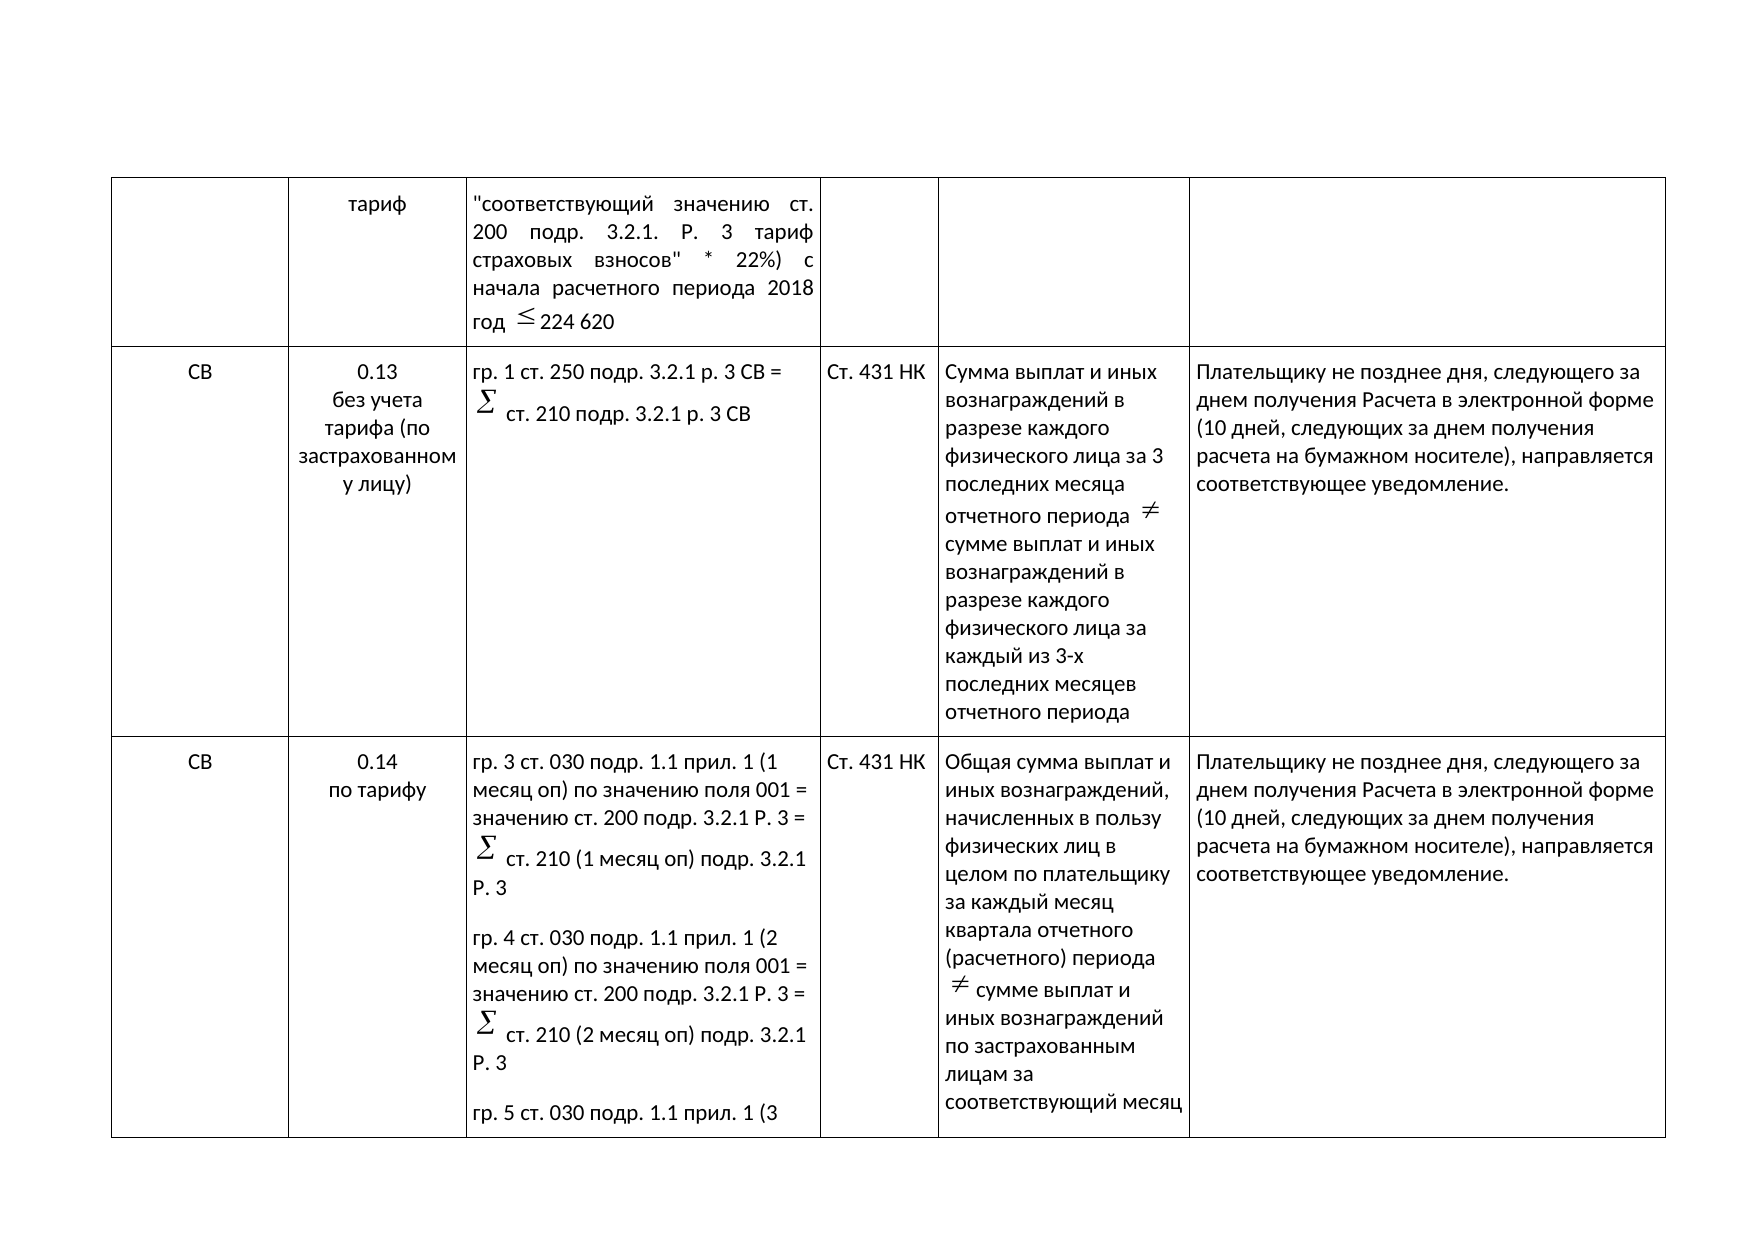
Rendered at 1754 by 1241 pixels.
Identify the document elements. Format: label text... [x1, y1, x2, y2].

table_cell Сумма выплат и иных вознаграждений в разрезе каждого физического лица за 3 последних месяца отчетного периода сумме выплат и иных вознаграждений в разрезе каждого физического лица за каждый из 3-х последних месяцев отчетного периода [939, 347, 1189, 736]
table_cell Ст. 431 НК [821, 737, 938, 1137]
table_cell Ст. 431 НК [821, 347, 938, 736]
table_cell СВ [112, 737, 288, 1137]
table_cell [467, 1087, 820, 1137]
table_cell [1190, 737, 1665, 1137]
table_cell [467, 178, 820, 346]
table_cell 0.14 по тарифу [289, 737, 466, 1137]
table_cell гр. 4 ст. 030 подр. 1.1 прил. 1 (2 месяц оп) по значению поля 001 = значению ст. 200 подр. 3.2.1 Р. 3 = ст. 210 (2 месяц оп) подр. 3.2.1 Р. 3 [467, 911, 820, 1087]
table_cell гр. 1 ст. 250 подр. 3.2.1 р. 3 СВ = ст. 210 подр. 3.2.1 р. 3 СВ [467, 347, 820, 736]
table_cell гр. 3 ст. 030 подр. 1.1 прил. 1 (1 месяц оп) по значению поля 001 = значению ст. 200 подр. 3.2.1 Р. 3 = ст. 210 (1 месяц оп) подр. 3.2.1 Р. 3 [467, 737, 820, 911]
table_cell 0.13 без учета тарифа (по застрахованному лицу) [289, 347, 466, 736]
table_cell Общая сумма выплат и иных вознаграждений, начисленных в пользу физических лиц в целом по плательщику за каждый месяц квартала отчетного (расчетного) периода сумме выплат и иных вознаграждений по застрахованным лицам за соответствующий месяц квартала отчетного (расчетного) периода по каждому физическому лицу. [939, 737, 1189, 1137]
table_cell СВ [112, 347, 288, 736]
